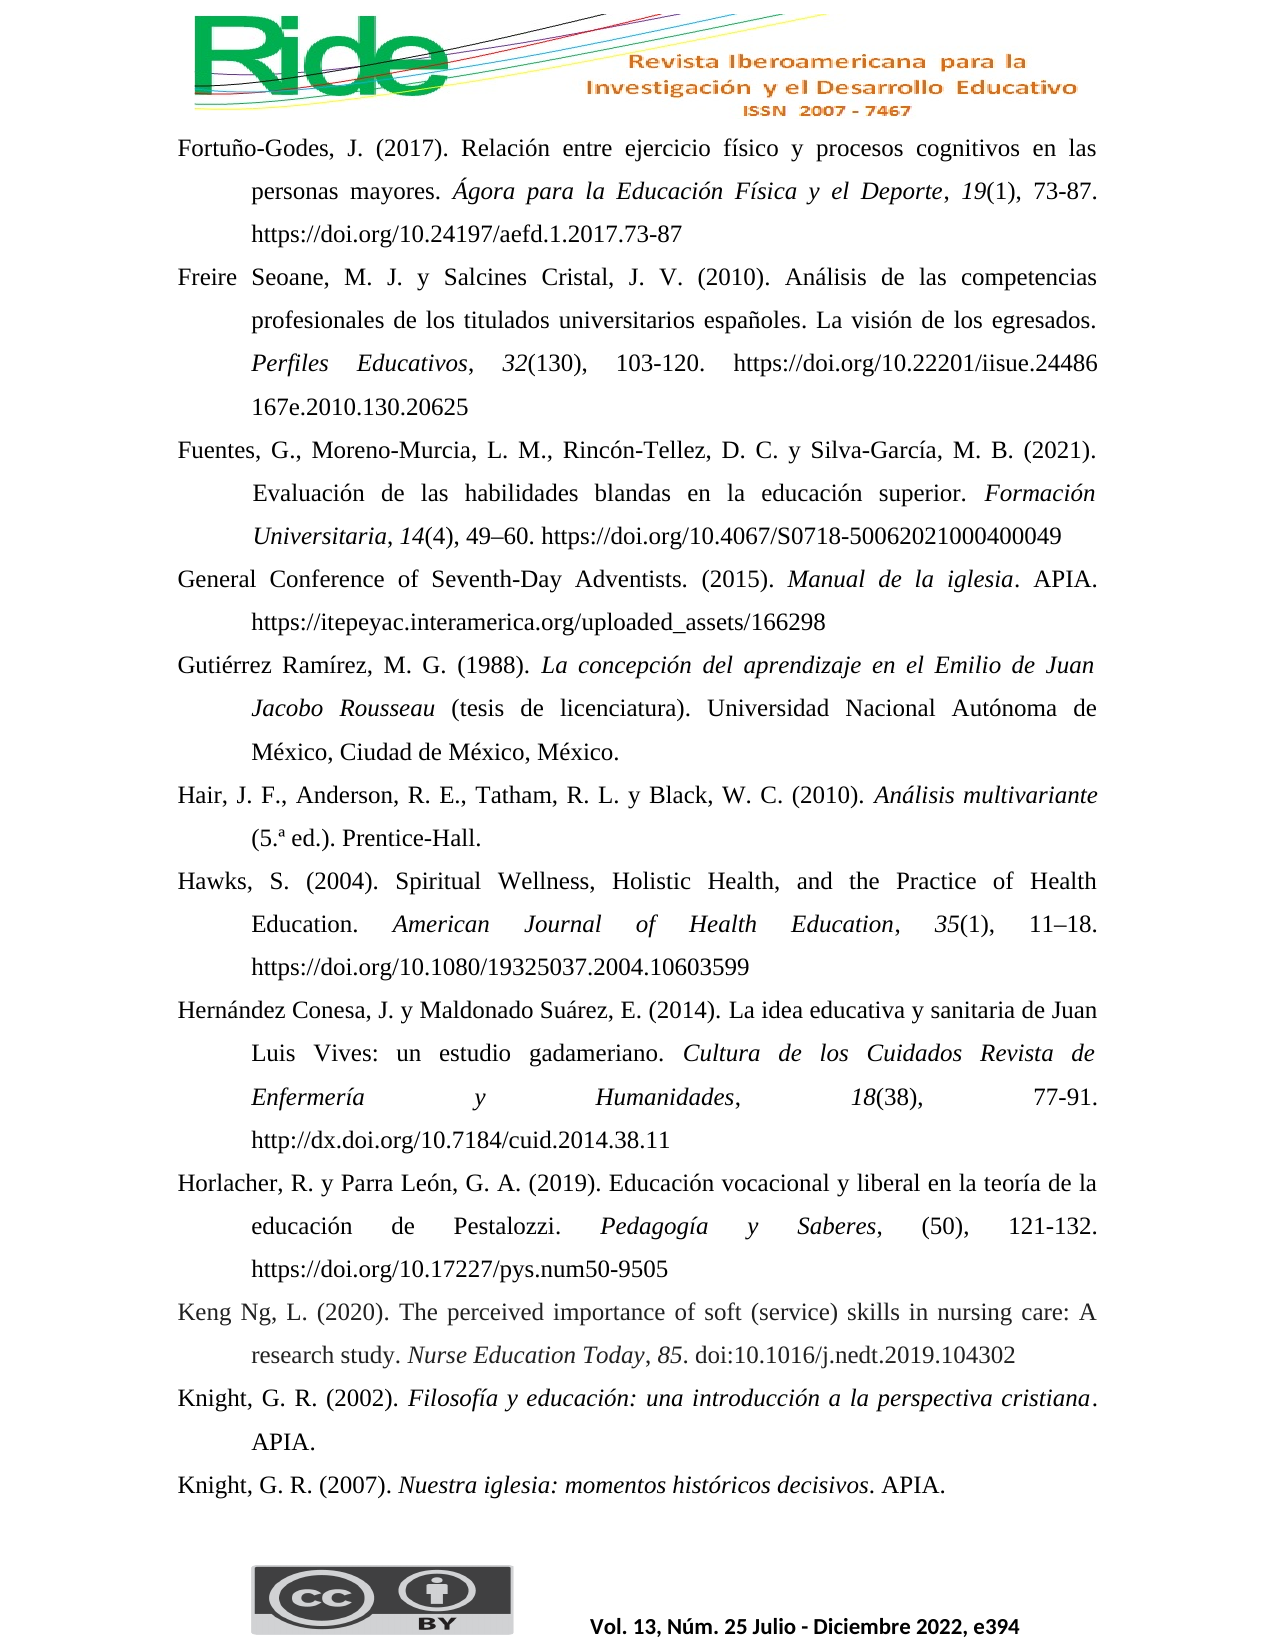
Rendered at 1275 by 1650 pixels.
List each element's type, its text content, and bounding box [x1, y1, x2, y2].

picture [194, 14, 1081, 119]
text General Conference of Seventh-Day Adventists. (2015). Manual de la iglesia. APIA. https://itepeyac.interamerica.org/uploaded_assets/166298 [177, 564, 1098, 636]
text Hair, J. F., Anderson, R. E., Tatham, R. L. y Black, W. C. (2010). Análisis multivariante (5.ª ed.). Prentice-Hall. [177, 780, 1098, 852]
text Hawks, S. (2004). Spiritual Wellness, Holistic Health, and the Practice of Health Education. American Journal of Health Education, 35(1), 11–18. https://doi.org/10.1080/19325037.2004.10603599 [177, 866, 1098, 981]
text Knight, G. R. (2007). Nuestra iglesia: momentos históricos decisivos. APIA. [177, 1470, 1098, 1498]
text Horlacher, R. y Parra León, G. A. (2019). Educación vocacional y liberal en la teoría de la educación de Pestalozzi. Pedagogía y Saberes, (50), 121-132. https://doi.org/10.17227/pys.num50-9505 [177, 1168, 1098, 1283]
text Hernández Conesa, J. y Maldonado Suárez, E. (2014). La idea educativa y sanitaria de Juan Luis Vives: un estudio gadameriano. Cultura de los Cuidados Revista de Enfermería y Humanidades, 18(38), 77-91. http://dx.doi.org/10.7184/cuid.2014.38.11 [177, 995, 1098, 1153]
text Fortuño-Godes, J. (2017). Relación entre ejercicio físico y procesos cognitivos en las personas mayores. Ágora para la Educación Física y el Deporte, 19(1), 73-87. https://doi.org/10.24197/aefd.1.2017.73-87 [177, 133, 1098, 248]
picture [251, 1565, 514, 1635]
text Fuentes, G., Moreno-Murcia, L. M., Rincón-Tellez, D. C. y Silva-García, M. B. (2021). Evaluación de las habilidades blandas en la educación superior. Formación Universitaria, 14(4), 49–60. https://doi.org/10.4067/S0718-50062021000400049 [177, 435, 1098, 550]
text Freire Seoane, M. J. y Salcines Cristal, J. V. (2010). Análisis de las competencias profesionales de los titulados universitarios españoles. La visión de los egresados. Perfiles Educativos, 32(130), 103-120. https://doi.org/10.22201/iisue.24486 167e.2010.130.20625 [177, 262, 1098, 420]
text Knight, G. R. (2002). Filosofía y educación: una introducción a la perspectiva cristiana. APIA. [177, 1383, 1098, 1455]
text Gutiérrez Ramírez, M. G. (1988). La concepción del aprendizaje en el Emilio de Juan Jacobo Rousseau (tesis de licenciatura). Universidad Nacional Autónoma de México, Ciudad de México, México. [177, 650, 1098, 765]
text Keng Ng, L. (2020). The perceived importance of soft (service) skills in nursing care: A research study. Nurse Education Today, 85. doi:10.1016/j.nedt.2019.104302 [177, 1326, 1098, 1369]
